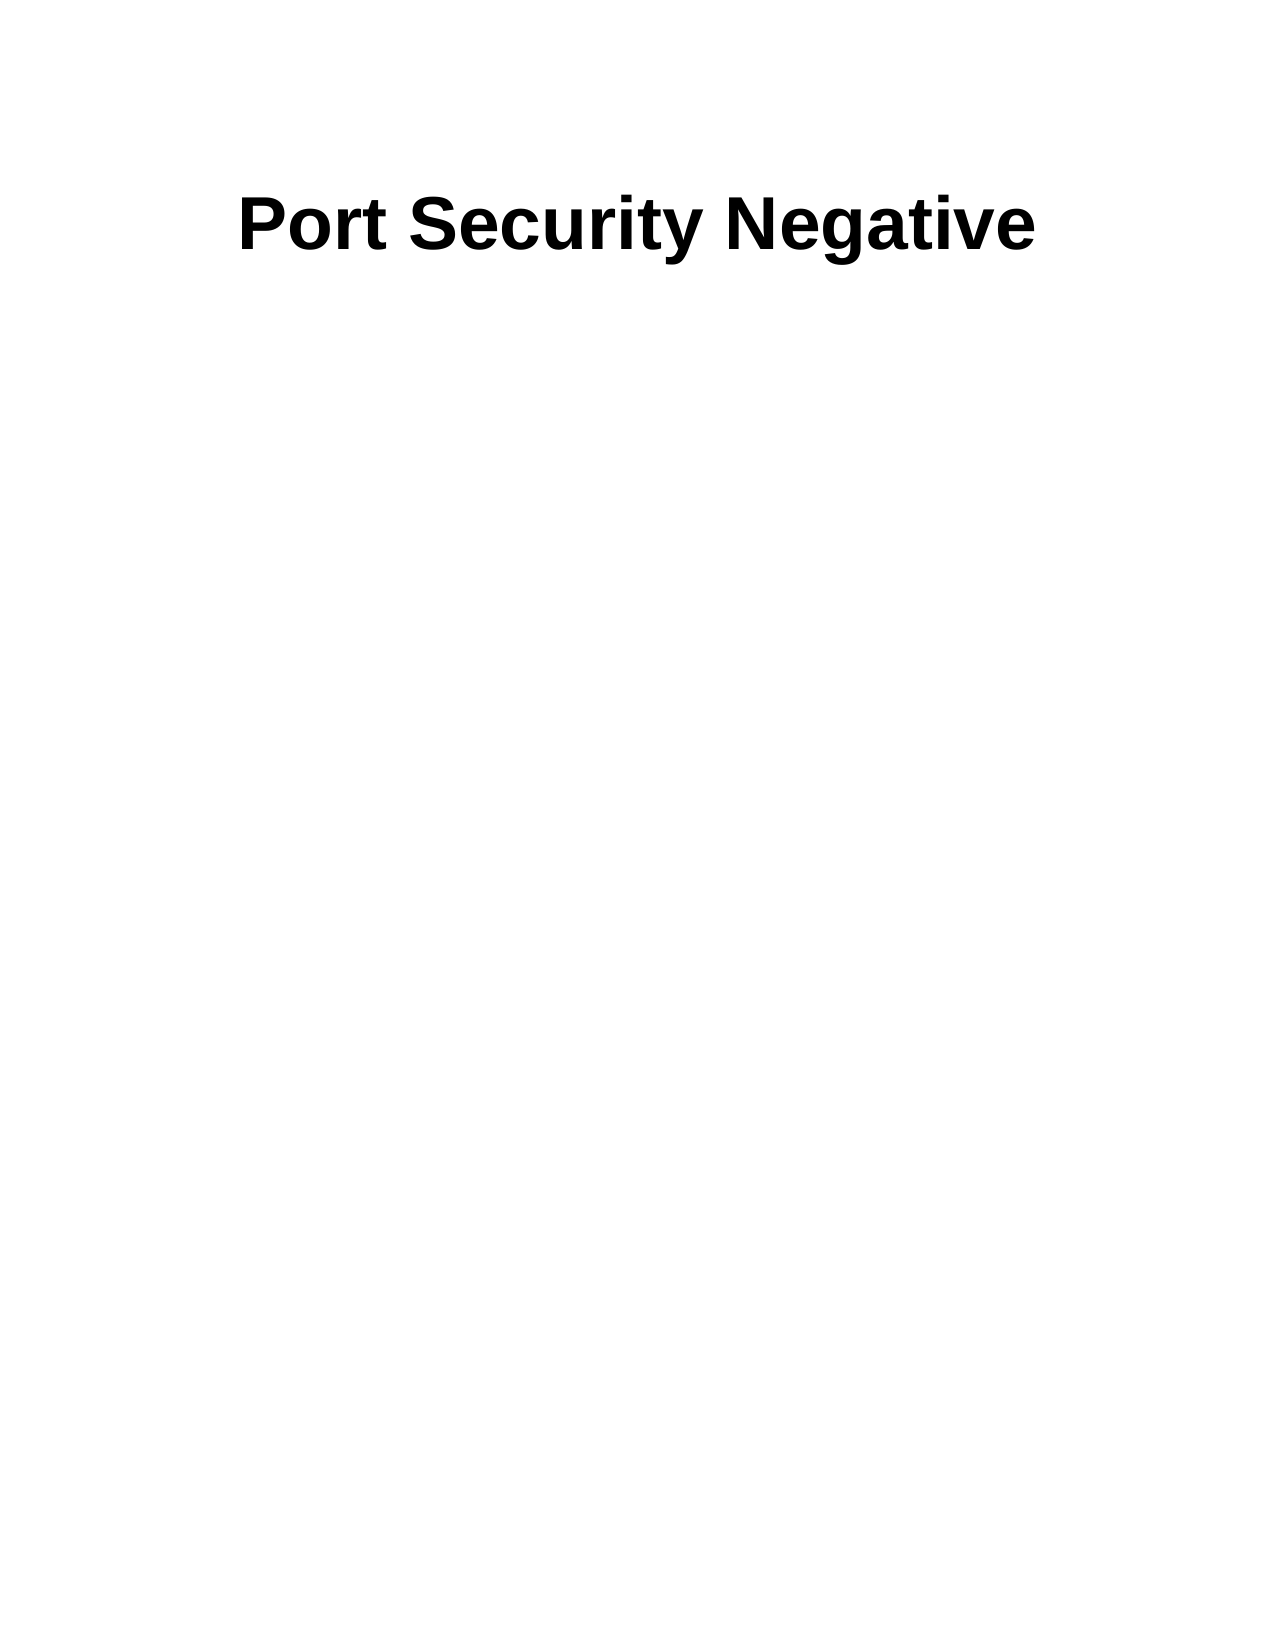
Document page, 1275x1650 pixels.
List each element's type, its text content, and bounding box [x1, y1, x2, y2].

text Port Security Negative [75, 179, 1200, 265]
